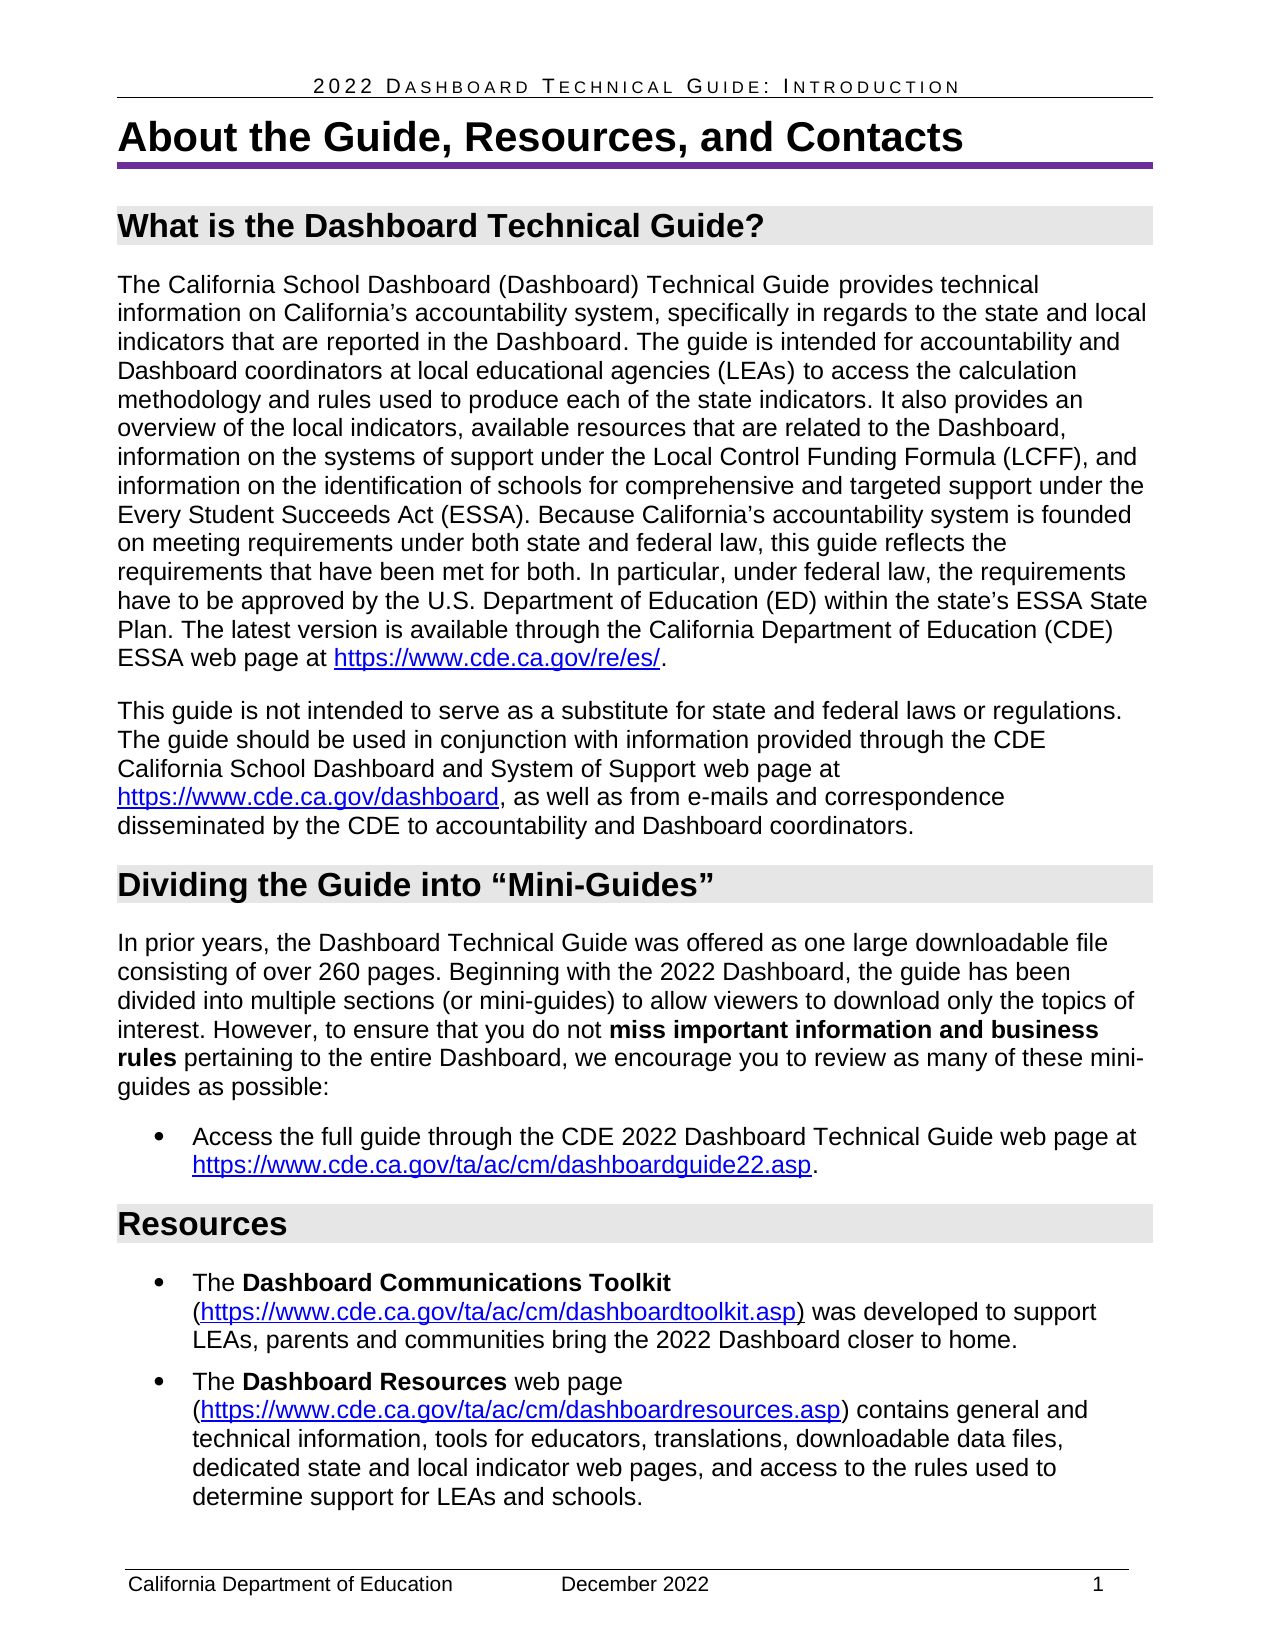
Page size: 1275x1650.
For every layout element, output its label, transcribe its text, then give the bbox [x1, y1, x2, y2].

list Access the full guide through the CDE 2022 Dashboard Technical Guide web page at https://www.cde.ca.gov/ta/ac/cm/dashboardguide22.asp. [154, 1122, 1153, 1179]
subtitle What is the Dashboard Technical Guide? [117, 206, 1153, 245]
list The Dashboard Resources web page (https://www.cde.ca.gov/ta/ac/cm/dashboardresources.asp) contains general and technical information, tools for educators, translations, downloadable data files, dedicated state and local indicator web pages, and access to the rules used to determine support for LEAs and schools. [154, 1367, 1153, 1511]
list The Dashboard Communications Toolkit (https://www.cde.ca.gov/ta/ac/cm/dashboardtoolkit.asp) was developed to support LEAs, parents and communities bring the 2022 Dashboard closer to home. [154, 1268, 1153, 1354]
text The California School Dashboard (Dashboard) Technical Guide provides technical information on California’s accountability system, specifically in regards to the state and local indicators that are reported in the Dashboard. The guide is intended for accountability and Dashboard coordinators at local educational agencies (LEAs) to access the calculation methodology and rules used to produce each of the state indicators. It also provides an overview of the local indicators, available resources that are related to the Dashboard, information on the systems of support under the Local Control Funding Formula (LCFF), and information on the identification of schools for comprehensive and targeted support under the Every Student Succeeds Act (ESSA). Because California’s accountability system is founded on meeting requirements under both state and federal law, this guide reflects the requirements that have been met for both. In particular, under federal law, the requirements have to be approved by the U.S. Department of Education (ED) within the state’s ESSA State Plan. The latest version is available through the California Department of Education (CDE) ESSA web page at https://www.cde.ca.gov/re/es/. [117, 270, 1153, 672]
subtitle About the Guide, Resources, and Contacts [117, 112, 1153, 162]
text This guide is not intended to serve as a substitute for state and federal laws or regulations. The guide should be used in conjunction with information provided through the CDE California School Dashboard and System of Support web page at https://www.cde.ca.gov/dashboard, as well as from e-mails and correspondence disseminated by the CDE to accountability and Dashboard coordinators. [117, 696, 1153, 840]
text In prior years, the Dashboard Technical Guide was offered as one large downloadable file consisting of over 260 pages. Beginning with the 2022 Dashboard, the guide has been divided into multiple sections (or mini-guides) to allow viewers to download only the topics of interest. However, to ensure that you do not miss important information and business rules pertaining to the entire Dashboard, we encourage you to review as many of these mini-guides as possible: [117, 928, 1153, 1101]
subtitle Resources [117, 1204, 1153, 1243]
subtitle Dividing the Guide into “Mini-Guides” [117, 865, 1153, 903]
